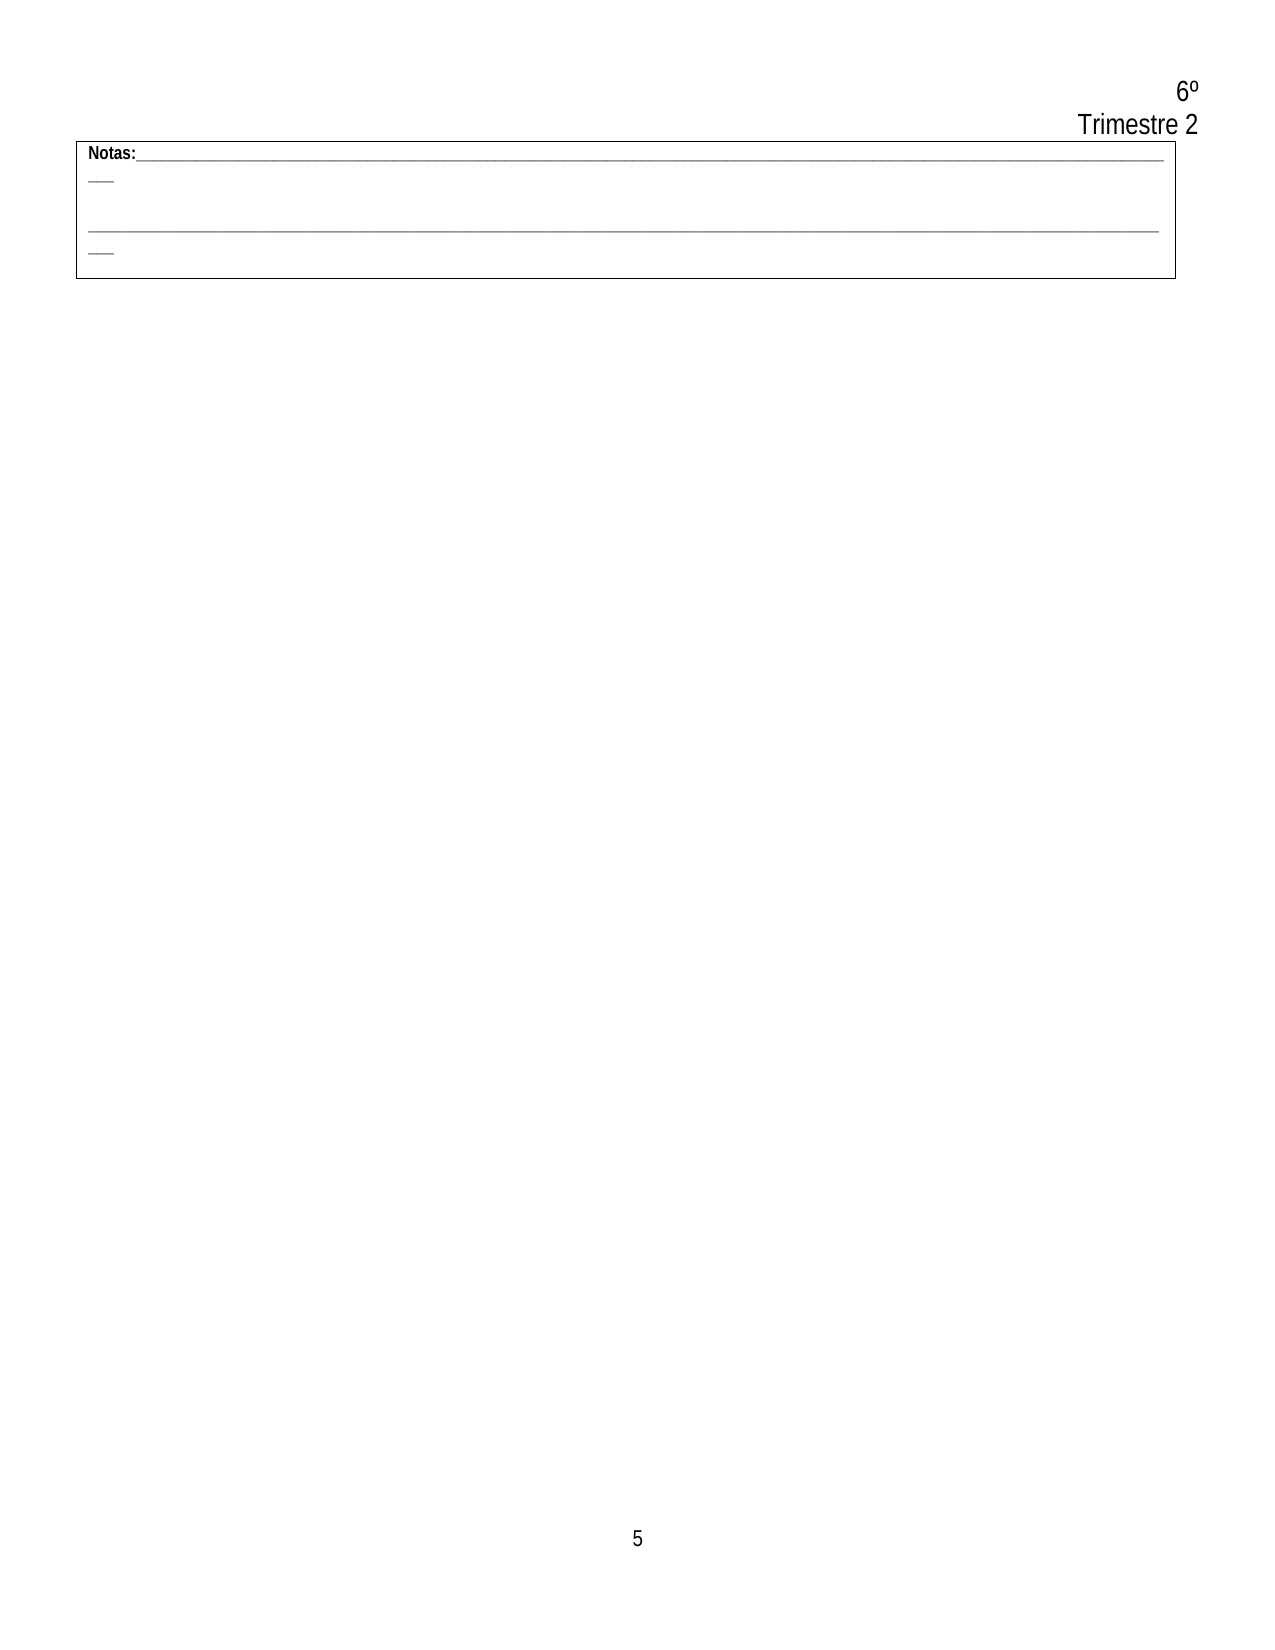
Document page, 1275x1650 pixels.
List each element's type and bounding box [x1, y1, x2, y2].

table_cell [77, 142, 1175, 278]
